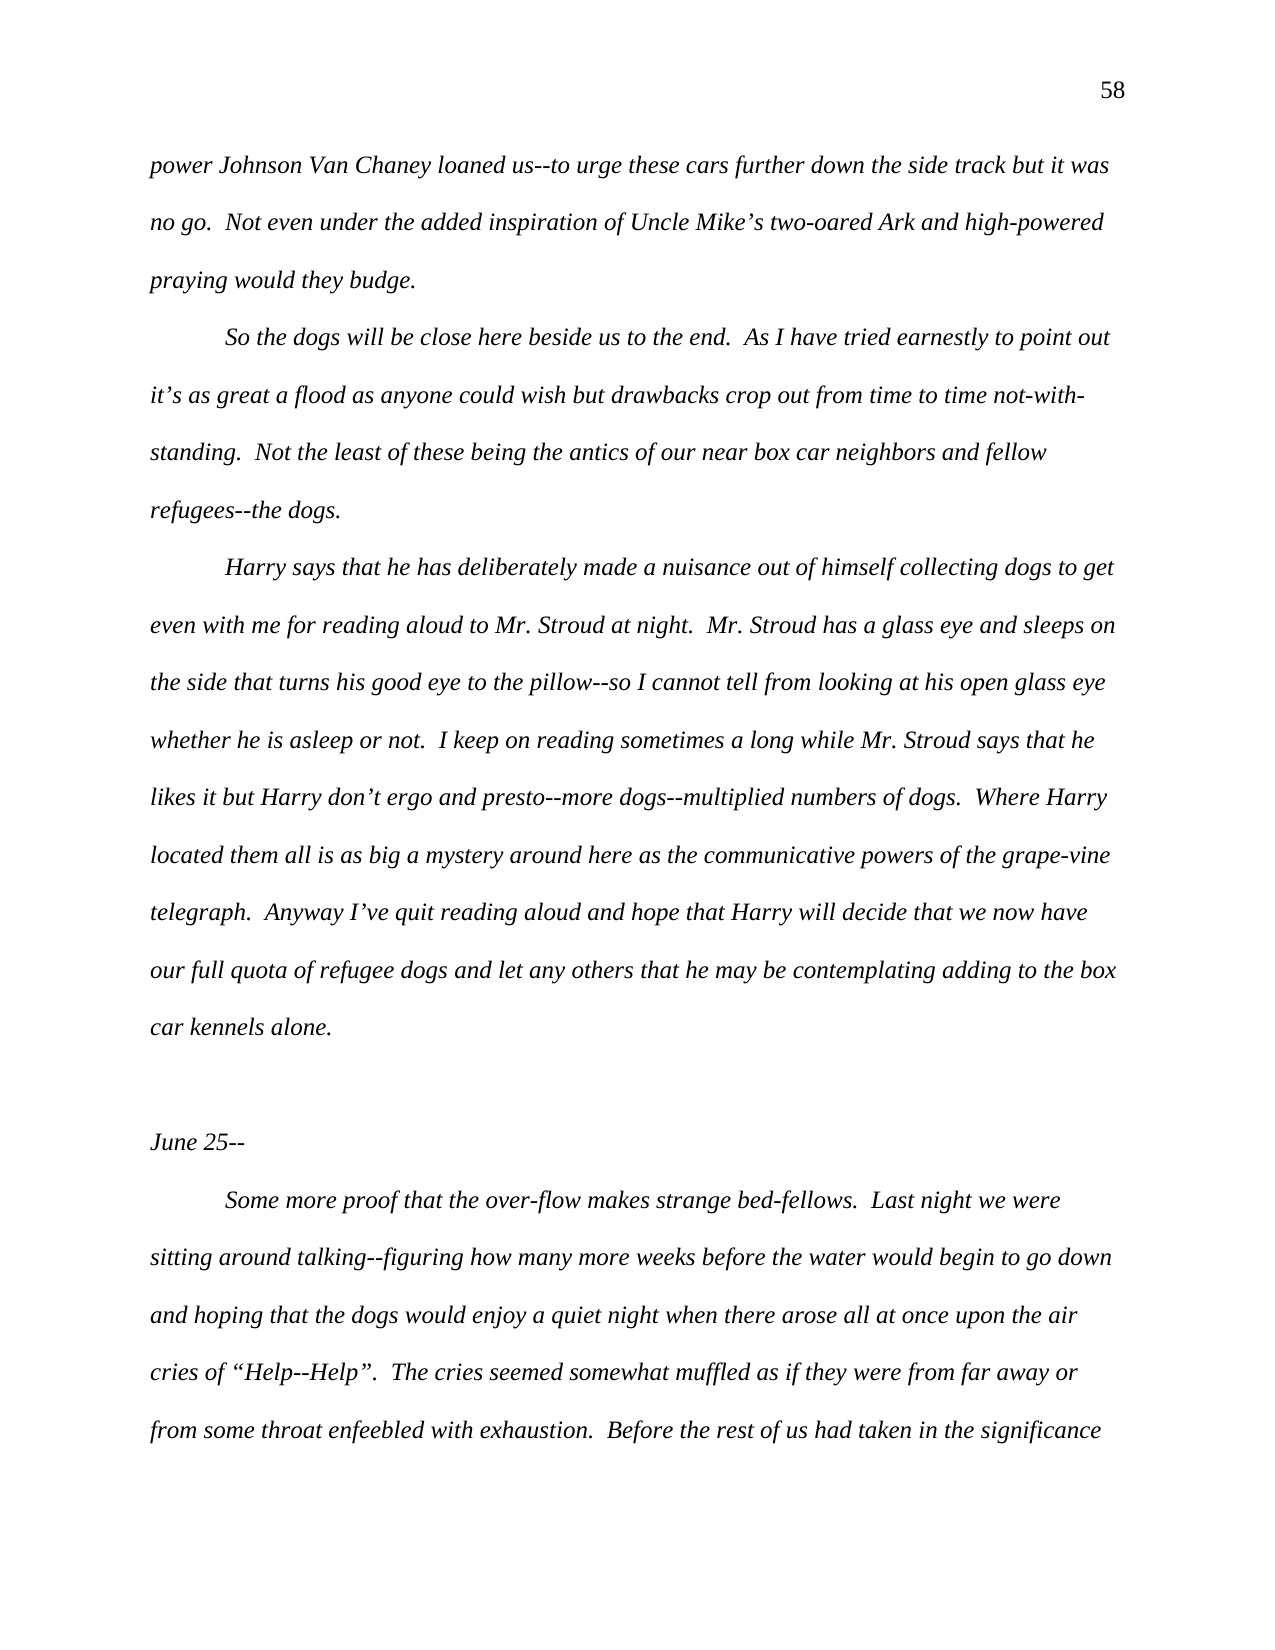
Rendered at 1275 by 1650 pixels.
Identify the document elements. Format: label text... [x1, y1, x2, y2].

text Harry says that he has deliberately made a nuisance out of himself collecting dogs to get even with me for reading aloud to Mr. Stroud at night. Mr. Stroud has a glass eye and sleeps on the side that turns his good eye to the pillow--so I cannot tell from looking at his open glass eye whether he is asleep or not. I keep on reading sometimes a long while Mr. Stroud says that he likes it but Harry don’t ergo and presto--more dogs--multiplied numbers of dogs. Where Harry located them all is as big a mystery around here as the communicative powers of the grape-vine telegraph. Anyway I’ve quit reading aloud and hope that Harry will decide that we now have our full quota of refugee dogs and let any others that he may be contemplating adding to the box car kennels alone. [150, 552, 1125, 1041]
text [150, 1185, 1125, 1444]
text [150, 150, 1125, 294]
text June 25-- [150, 1127, 1125, 1156]
text So the dogs will be close here beside us to the end. As I have tried earnestly to point out it’s as great a flood as anyone could wish but drawbacks crop out from time to time not-with-standing. Not the least of these being the antics of our near box car neighbors and fellow refugees--the dogs. [150, 322, 1125, 524]
